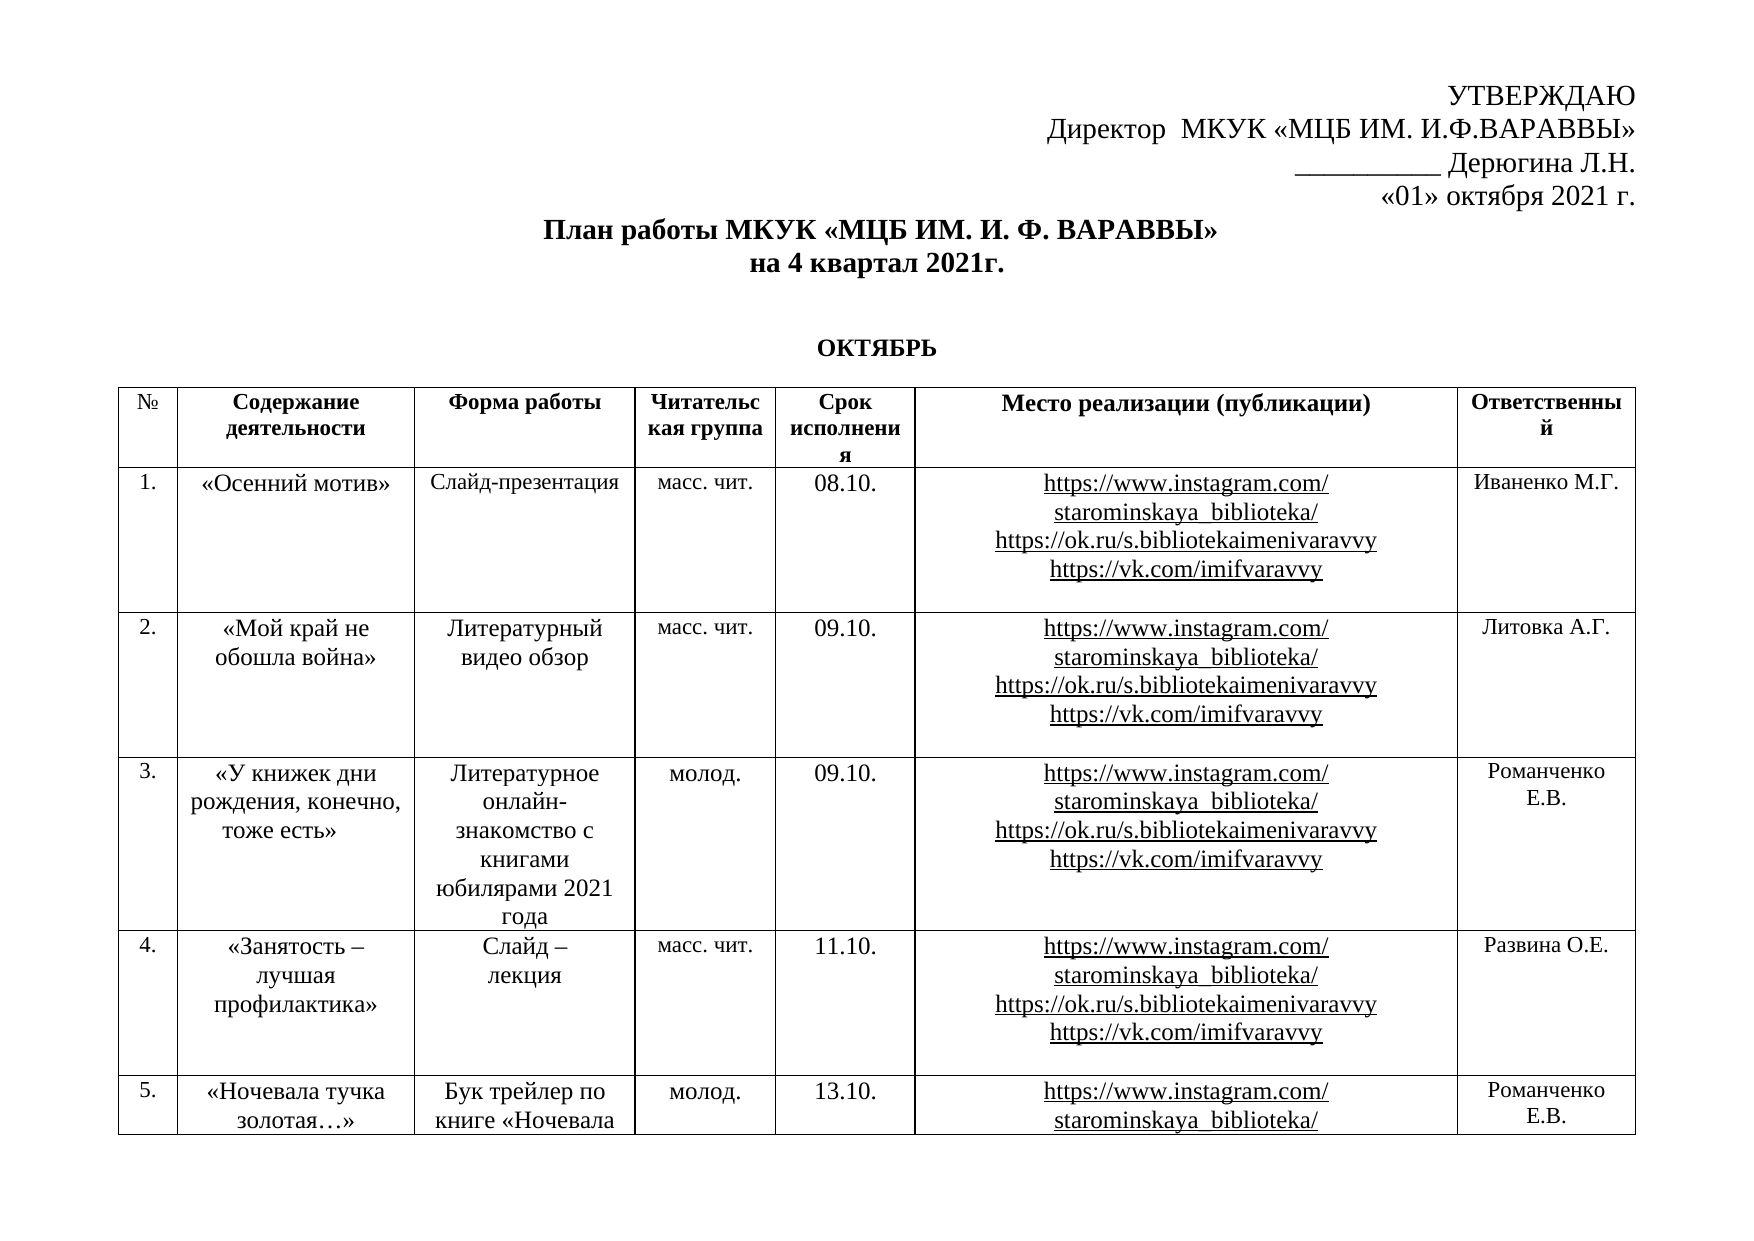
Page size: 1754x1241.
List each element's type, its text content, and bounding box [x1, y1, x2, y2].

table_cell Литературное онлайн-знакомство с книгами юбилярами 2021 года [415, 758, 501, 930]
table_cell Слайд-презентация [415, 468, 634, 612]
text План работы МКУК «МЦБ ИМ. И. Ф. ВАРАВВЫ» [118, 212, 1636, 246]
text УТВЕРЖДАЮ [118, 78, 1636, 111]
text __________ Дерюгина Л.Н. [118, 145, 1636, 178]
table_cell Литературный видео обзор [415, 613, 634, 757]
table_cell https://www.instagram.com/starominskaya_biblioteka/ https://ok.ru/s.bibliotekaimenivaravvy https://vk.com/imifvaravvy [916, 931, 1457, 1075]
table_cell 5. [119, 1076, 177, 1133]
table_cell «У книжек дни рождения, конечно, тоже есть» [178, 758, 414, 930]
table_header Содержание деятельности [178, 388, 414, 467]
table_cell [415, 1076, 634, 1133]
table_cell Романченко Е.В. [1458, 758, 1635, 930]
table_cell 1. [119, 468, 177, 612]
table_cell масс. чит. [636, 613, 775, 757]
table_cell Развина О.Е. [1458, 931, 1635, 1075]
table_cell https://www.instagram.com/starominskaya_biblioteka/ https://ok.ru/s.bibliotekaimenivaravvy https://vk.com/imifvaravvy [916, 468, 1457, 612]
text «01» октября 2021 г. [118, 178, 1636, 212]
table_cell 2. [119, 613, 177, 757]
table_cell Литовка А.Г. [1458, 613, 1635, 757]
table_cell 09.10. [776, 758, 914, 930]
table_cell Литературное онлайн-знакомство с книгами юбилярами 2021 года [548, 758, 634, 930]
table_cell молод. [636, 758, 775, 930]
table_cell «Осенний мотив» [178, 468, 414, 612]
table_cell Слайд – лекция [415, 931, 634, 1075]
table_cell 4. [119, 931, 177, 1075]
table_cell 13.10. [776, 1076, 914, 1133]
table_cell 08.10. [776, 468, 914, 612]
text на 4 квартал 2021г. [118, 246, 1636, 279]
table_cell масс. чит. [636, 931, 775, 1075]
table_header Место реализации (публикации) [916, 388, 1457, 467]
table_cell 09.10. [776, 613, 914, 757]
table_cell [916, 1076, 1457, 1133]
table_cell https://www.instagram.com/starominskaya_biblioteka/ https://ok.ru/s.bibliotekaimenivaravvy https://vk.com/imifvaravvy [916, 758, 1457, 930]
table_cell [178, 1076, 414, 1133]
table_cell масс. чит. [636, 468, 775, 612]
table_cell «Мой край не обошла война» [178, 613, 414, 757]
table_header Форма работы [415, 388, 634, 467]
table_header № [119, 388, 177, 467]
table_cell Романченко Е.В. [1458, 1076, 1635, 1133]
table_cell https://www.instagram.com/starominskaya_biblioteka/ https://ok.ru/s.bibliotekaimenivaravvy https://vk.com/imifvaravvy [916, 613, 1457, 757]
table_header Читательская группа [636, 388, 775, 467]
table_header Ответственный [1458, 388, 1635, 467]
table_cell 3. [119, 758, 177, 930]
table_cell 11.10. [776, 931, 914, 1075]
table_cell «Занятость – лучшая профилактика» [178, 931, 414, 1075]
text Директор МКУК «МЦБ ИМ. И.Ф.ВАРАВВЫ» [118, 111, 1636, 145]
table_header Срок исполнения [776, 388, 914, 467]
text ОКТЯБРЬ [118, 333, 1636, 362]
table_cell молод. [636, 1076, 775, 1133]
table_cell Иваненко М.Г. [1458, 468, 1635, 612]
